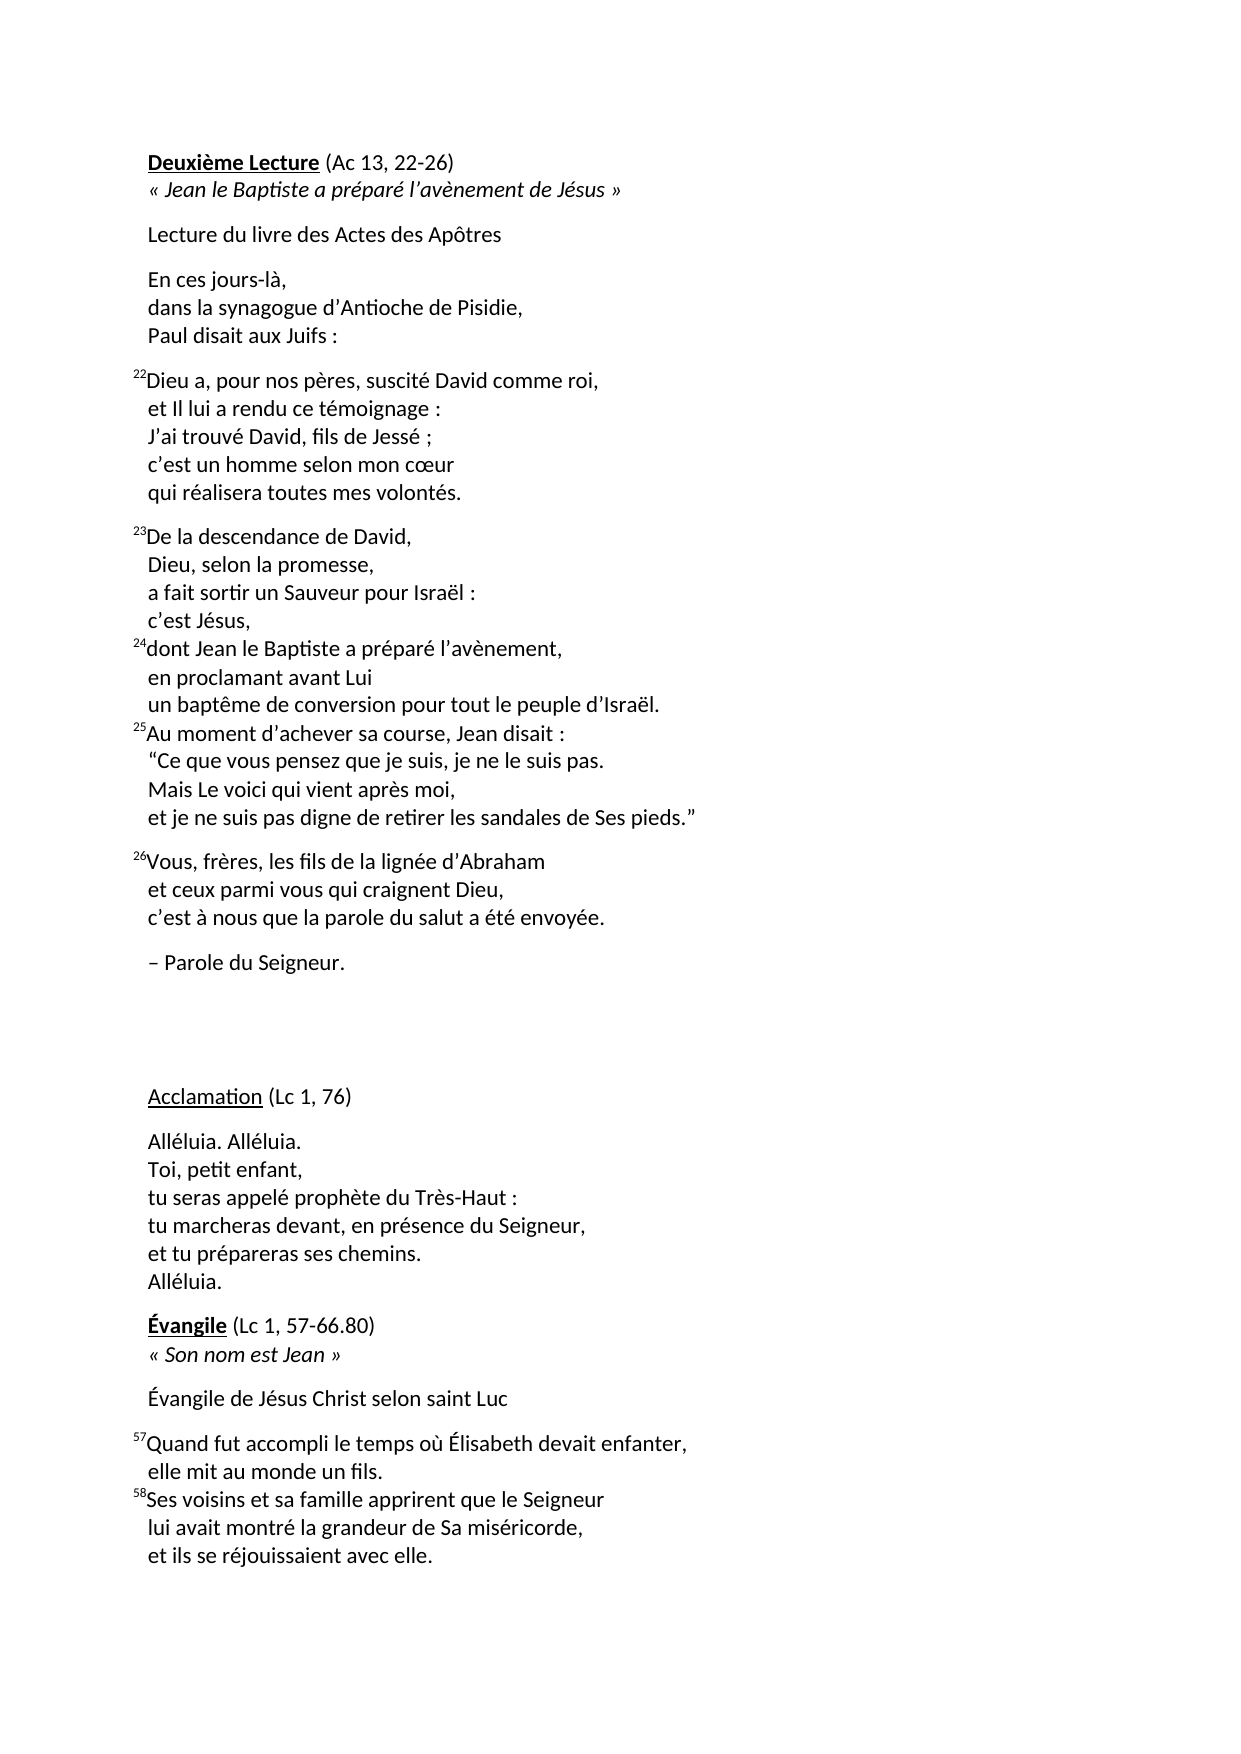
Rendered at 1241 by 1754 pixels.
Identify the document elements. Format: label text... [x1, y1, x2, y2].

text 58Ses voisins et sa famille apprirent que le Seigneur lui avait montré la grandeur de Sa miséricorde, et ils se réjouissaient avec elle. [133, 1485, 1093, 1569]
text En ces jours-là, dans la synagogue d’Antioche de Pisidie, Paul disait aux Juifs : [148, 265, 1093, 349]
text 22Dieu a, pour nos pères, suscité David comme roi, et Il lui a rendu ce témoignage : J’ai trouvé David, fils de Jessé ; c’est un homme selon mon cœur qui réalisera toutes mes volontés. [133, 366, 1093, 506]
text 26Vous, frères, les fils de la lignée d’Abraham et ceux parmi vous qui craignent Dieu, c’est à nous que la parole du salut a été envoyée. [133, 847, 1093, 931]
text 23De la descendance de David, Dieu, selon la promesse, a fait sortir un Sauveur pour Israël : c’est Jésus, [133, 522, 1093, 634]
text 25Au moment d’achever sa course, Jean disait : “Ce que vous pensez que je suis, je ne le suis pas. Mais Le voici qui vient après moi, et je ne suis pas digne de retirer les sandales de Ses pieds.” [133, 719, 1093, 831]
text Alléluia. Alléluia. Toi, petit enfant, tu seras appelé prophète du Très-Haut : tu marcheras devant, en présence du Seigneur, et tu prépareras ses chemins. Alléluia. [148, 1127, 1093, 1295]
text Lecture du livre des Actes des Apôtres [148, 220, 1093, 248]
text Évangile de Jésus Christ selon saint Luc [148, 1384, 1093, 1412]
text Évangile (Lc 1, 57-66.80) « Son nom est Jean » [148, 1312, 1093, 1368]
text 57Quand fut accompli le temps où Élisabeth devait enfanter, elle mit au monde un fils. [133, 1429, 1093, 1485]
text 24dont Jean le Baptiste a préparé l’avènement, en proclamant avant Lui un baptême de conversion pour tout le peuple d’Israël. [133, 634, 1093, 719]
text Deuxième Lecture (Ac 13, 22-26) « Jean le Baptiste a préparé l’avènement de Jésus » [148, 148, 1093, 204]
text – Parole du Seigneur. [148, 948, 1093, 976]
text Acclamation (Lc 1, 76) [148, 1082, 1093, 1110]
